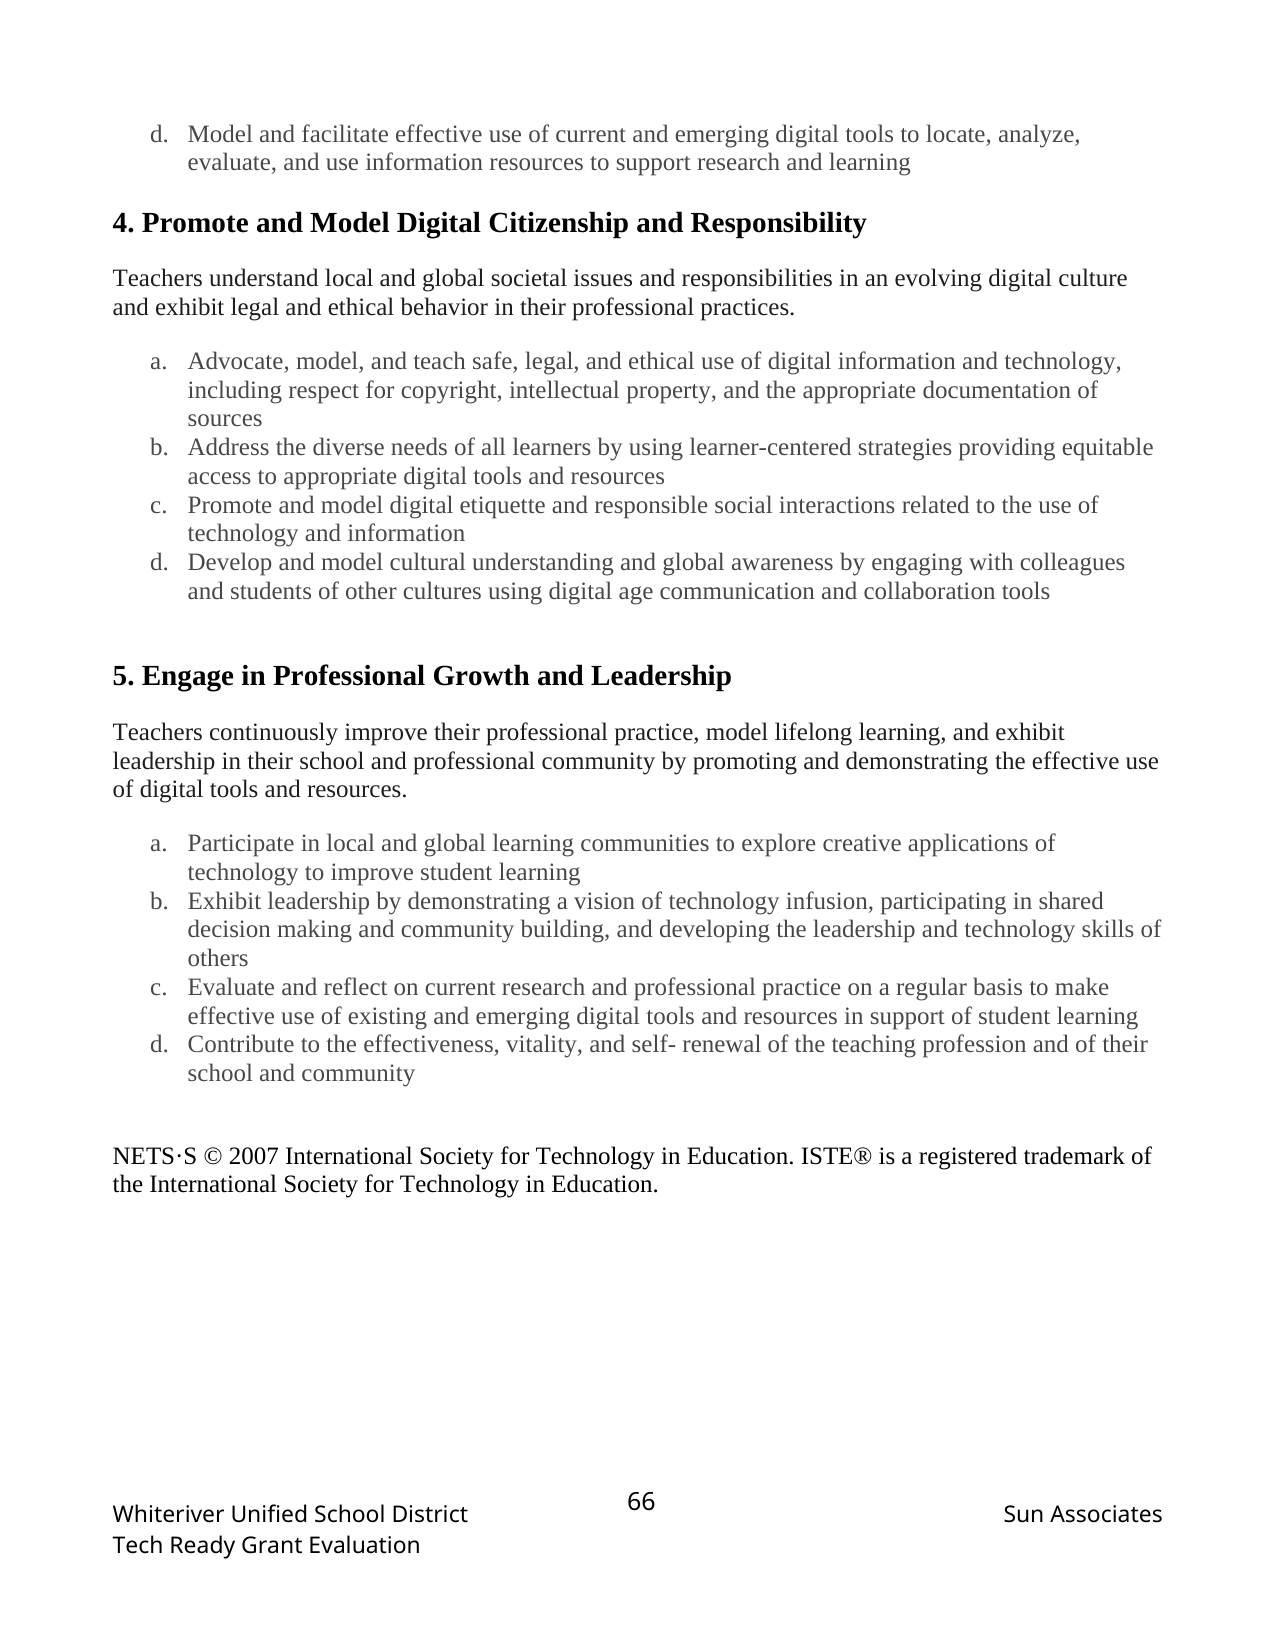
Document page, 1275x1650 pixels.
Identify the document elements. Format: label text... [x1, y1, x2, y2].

list Participate in local and global learning communities to explore creative applications of technology to improve student learning [150, 828, 1162, 886]
text 5. Engage in Professional Growth and Leadership [112, 658, 1162, 692]
list Advocate, model, and teach safe, legal, and ethical use of digital information and technology, including respect for copyright, intellectual property, and the appropriate documentation of sources [150, 346, 1162, 432]
list Promote and model digital etiquette and responsible social interactions related to the use of technology and information [150, 490, 1162, 547]
list Exhibit leadership by demonstrating a vision of technology infusion, participating in shared decision making and community building, and developing the leadership and technology skills of others [150, 886, 1162, 972]
list Develop and model cultural understanding and global awareness by engaging with colleagues and students of other cultures using digital age communication and collaboration tools [150, 547, 1162, 605]
text Teachers understand local and global societal issues and responsibilities in an evolving digital culture and exhibit legal and ethical behavior in their professional practices. [112, 263, 1162, 321]
list Model and facilitate effective use of current and emerging digital tools to locate, analyze, evaluate, and use information resources to support research and learning [150, 119, 1162, 176]
list Evaluate and reflect on current research and professional practice on a regular basis to make effective use of existing and emerging digital tools and resources in support of student learning [150, 972, 1162, 1029]
text NETS·S © 2007 International Society for Technology in Education. ISTE® is a registered trademark of the International Society for Technology in Education. [112, 1141, 1162, 1198]
text Teachers continuously improve their professional practice, model lifelong learning, and exhibit leadership in their school and professional community by promoting and demonstrating the effective use of digital tools and resources. [112, 717, 1162, 803]
text 4. Promote and Model Digital Citizenship and Responsibility [112, 205, 1162, 238]
list Contribute to the effectiveness, vitality, and self- renewal of the teaching profession and of their school and community [150, 1029, 1162, 1087]
list Address the diverse needs of all learners by using learner-centered strategies providing equitable access to appropriate digital tools and resources [150, 432, 1162, 490]
